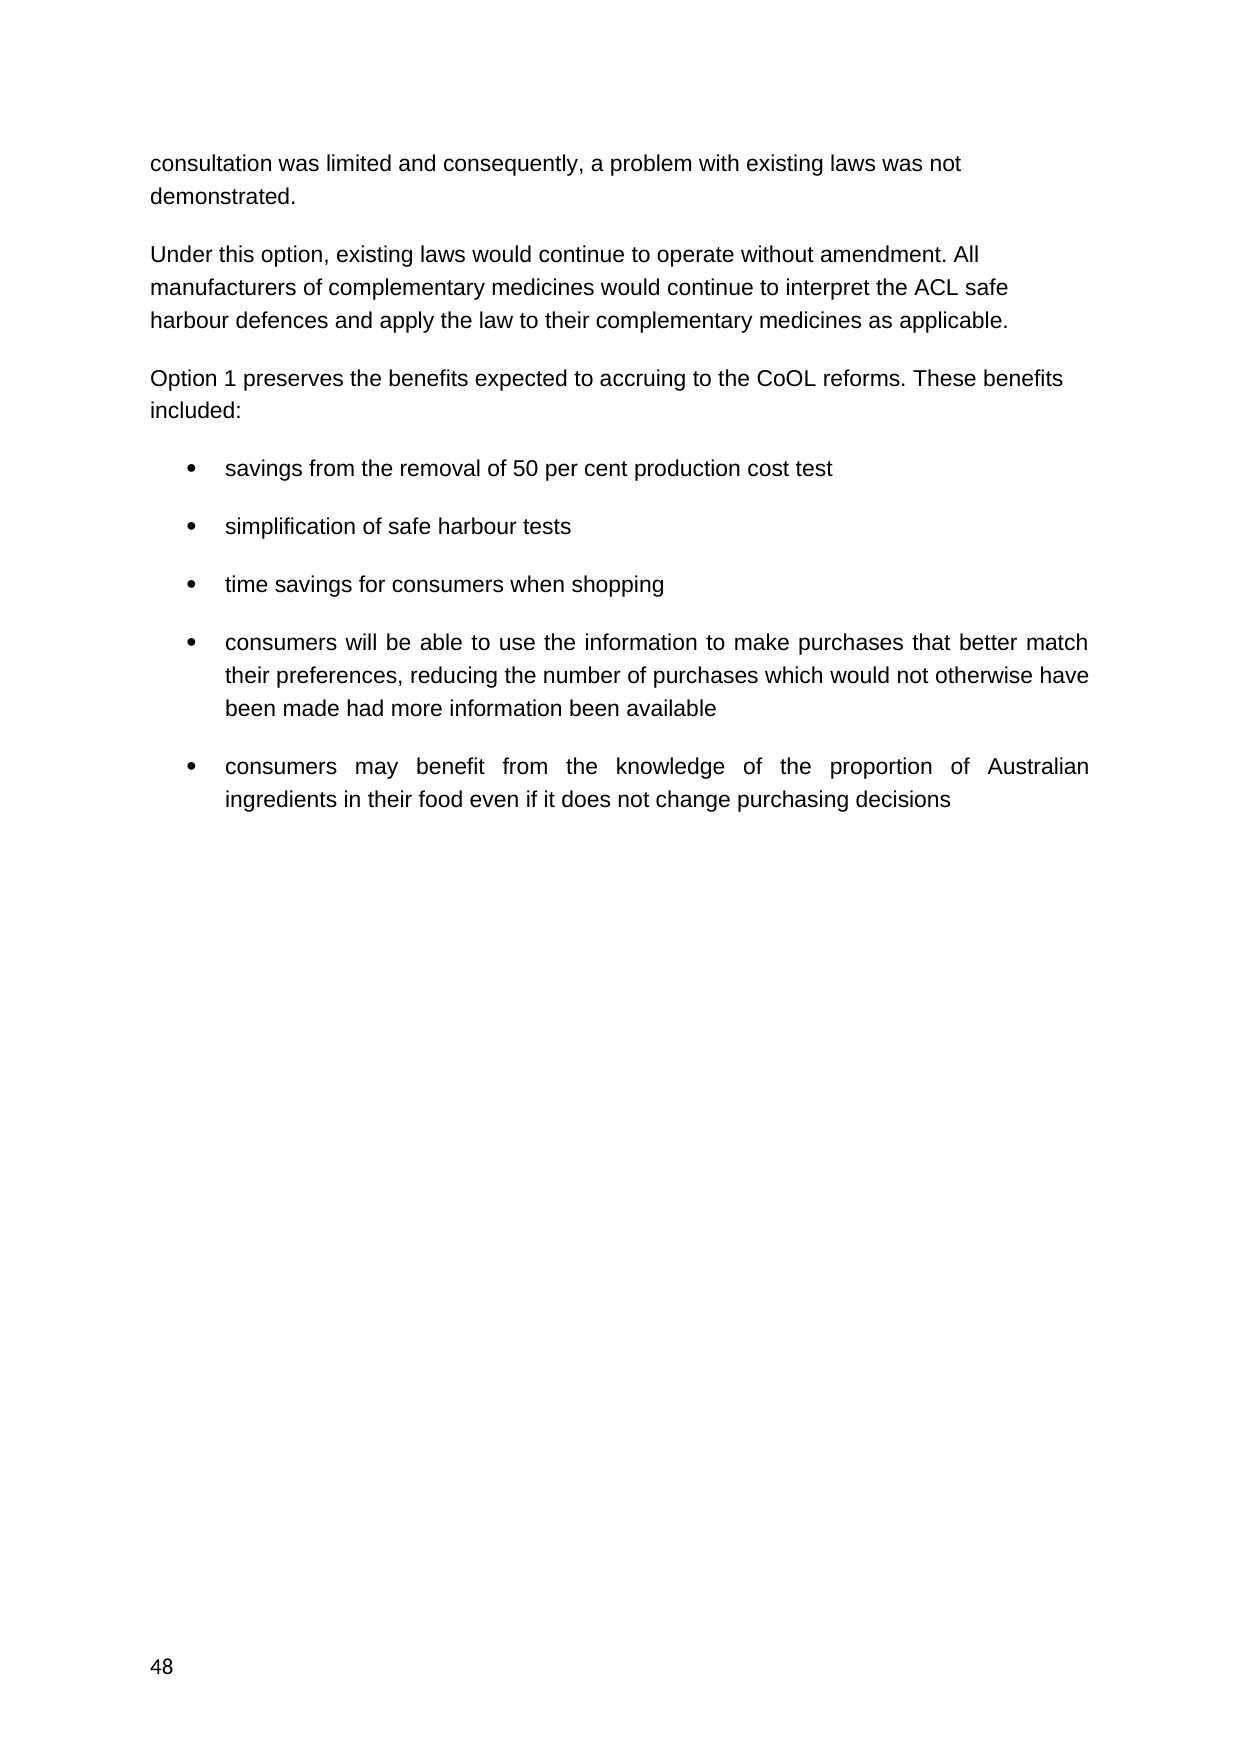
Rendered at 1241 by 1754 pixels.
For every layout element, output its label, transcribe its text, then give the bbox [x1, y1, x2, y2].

text Option 1 preserves the benefits expected to accruing to the CoOL reforms. These benefits included: [150, 364, 1090, 424]
text Under this option, existing laws would continue to operate without amendment. All manufacturers of complementary medicines would continue to interpret the ACL safe harbour defences and apply the law to their complementary medicines as applicable. [150, 241, 1090, 333]
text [150, 150, 1090, 209]
list consumers will be able to use the information to make purchases that better match their preferences, reducing the number of purchases which would not otherwise have been made had more information been available [187, 629, 1090, 721]
list time savings for consumers when shopping [187, 571, 1090, 598]
list consumers may benefit from the knowledge of the proportion of Australian ingredients in their food even if it does not change purchasing decisions [187, 753, 1090, 812]
list savings from the removal of 50 per cent production cost test [187, 455, 1090, 482]
list simplification of safe harbour tests [187, 513, 1090, 540]
